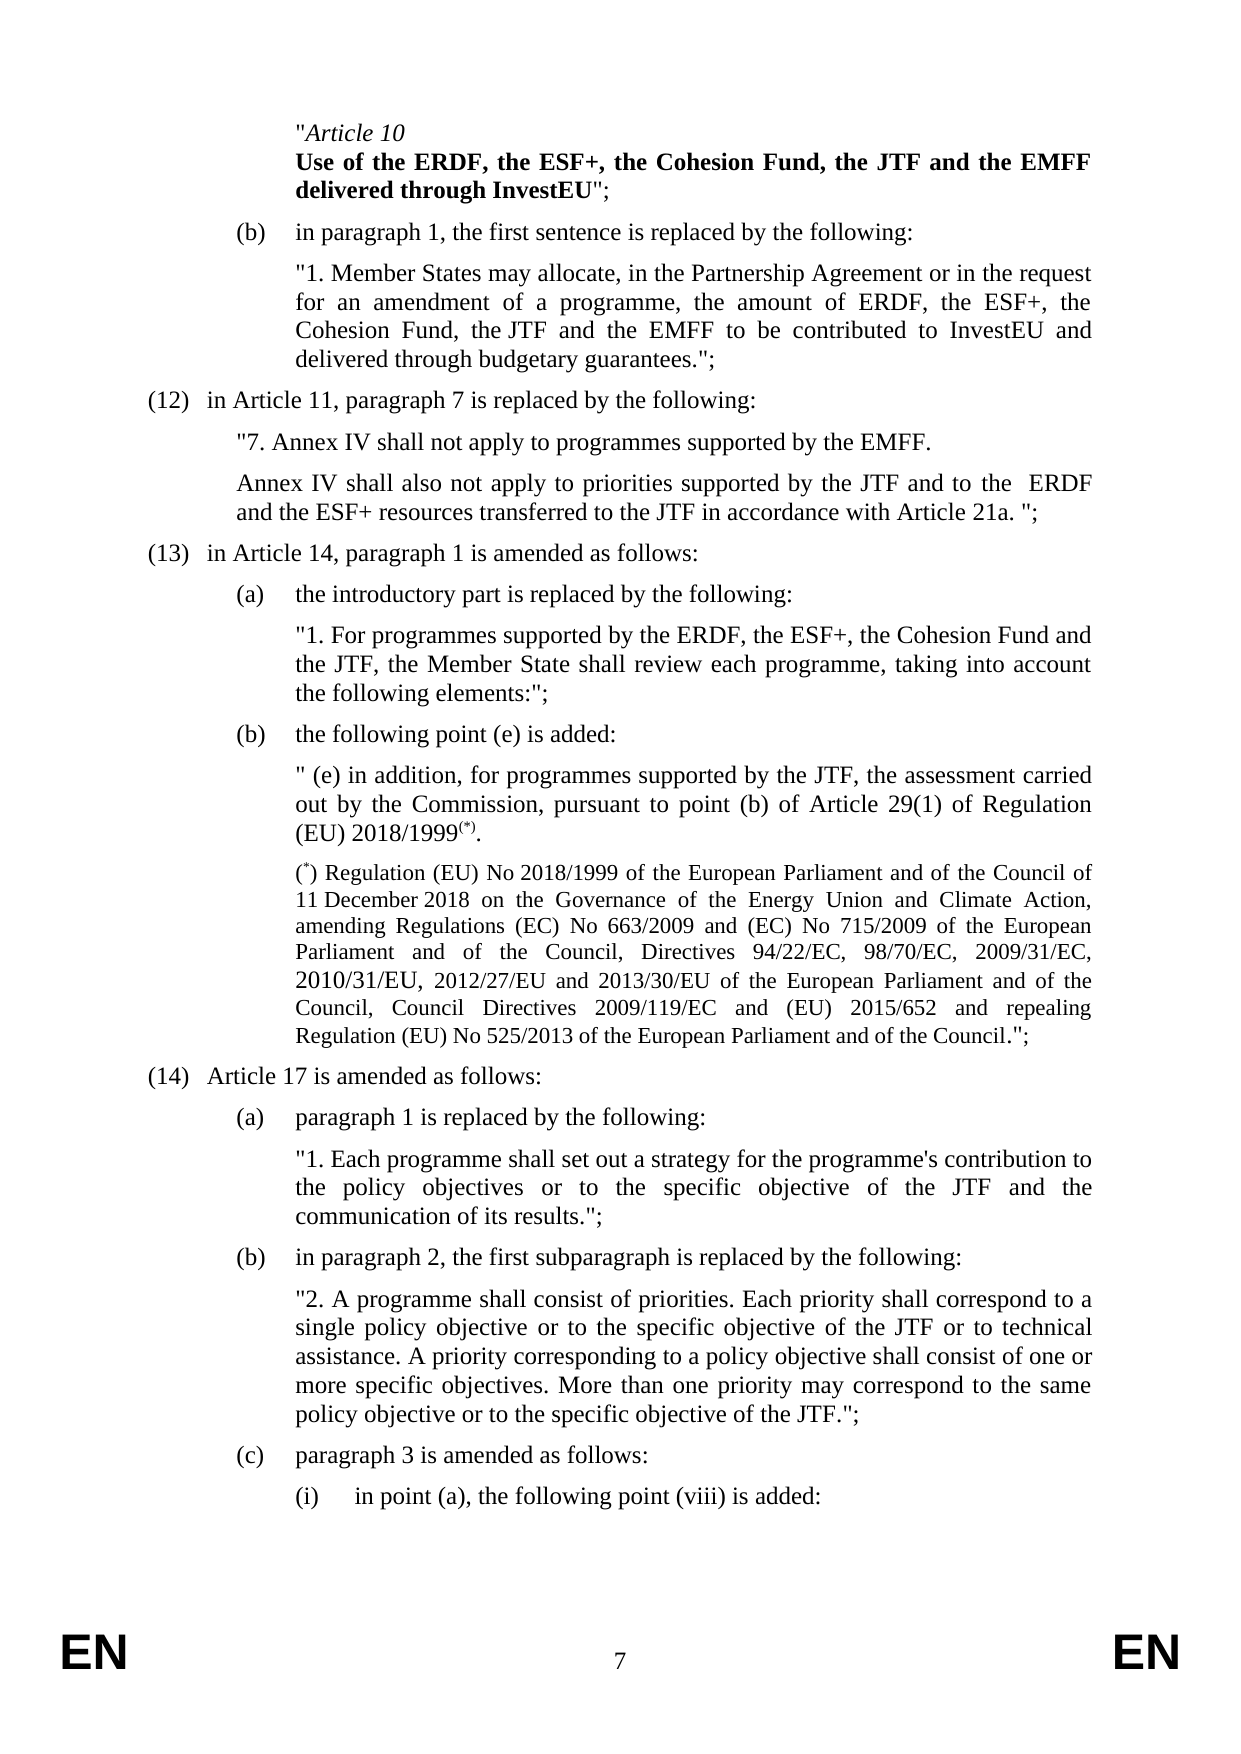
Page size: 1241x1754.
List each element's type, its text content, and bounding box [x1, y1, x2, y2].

text " (e) in addition, for programmes supported by the JTF, the assessment carried out by the Commission, pursuant to point (b) of Article 29(1) of Regulation (EU) 2018/1999(*). [295, 761, 1093, 847]
text (a) paragraph 1 is replaced by the following: [236, 1102, 1093, 1131]
text "1. Each programme shall set out a strategy for the programme's contribution to the policy objectives or to the specific objective of the JTF and the communication of its results."; [295, 1144, 1093, 1230]
text "7. Annex IV shall not apply to programmes supported by the EMFF. [236, 427, 1093, 456]
text Annex IV shall also not apply to priorities supported by the JTF and to the ERDF and the ESF+ resources transferred to the JTF in accordance with Article 21a. "; [236, 468, 1093, 526]
text (b) in paragraph 1, the first sentence is replaced by the following: [236, 217, 1093, 246]
text (a) the introductory part is replaced by the following: [236, 579, 1093, 608]
text "2. A programme shall consist of priorities. Each priority shall correspond to a single policy objective or to the specific objective of the JTF or to technical assistance. A priority corresponding to a policy objective shall consist of one or more specific objectives. More than one priority may correspond to the same policy objective or to the specific objective of the JTF."; [295, 1284, 1093, 1427]
text "1. For programmes supported by the ERDF, the ESF+, the Cohesion Fund and the JTF, the Member State shall review each programme, taking into account the following elements:"; [295, 621, 1093, 707]
text (12) in Article 11, paragraph 7 is replaced by the following: [148, 386, 1093, 414]
text (b) the following point (e) is added: [236, 719, 1093, 748]
text (b) in paragraph 2, the first subparagraph is replaced by the following: [236, 1242, 1093, 1271]
text (14) Article 17 is amended as follows: [148, 1061, 1093, 1090]
text "1. Member States may allocate, in the Partnership Agreement or in the request for an amendment of a programme, the amount of ERDF, the ESF+, the Cohesion Fund, the JTF and the EMFF to be contributed to InvestEU and delivered through budgetary guarantees."; [295, 258, 1093, 373]
text (*) Regulation (EU) No 2018/1999 of the European Parliament and of the Council of 11 December 2018 on the Governance of the Energy Union and Climate Action, amending Regulations (EC) No 663/2009 and (EC) No 715/2009 of the European Parliament and of the Council, Directives 94/22/EC, 98/70/EC, 2009/31/EC, 2010/31/EU, 2012/27/EU and 2013/30/EU of the European Parliament and of the Council, Council Directives 2009/119/EC and (EU) 2015/652 and repealing Regulation (EU) No 525/2013 of the European Parliament and of the Council."; [295, 859, 1093, 1049]
text (c) paragraph 3 is amended as follows: [236, 1440, 1093, 1469]
text (13) in Article 14, paragraph 1 is amended as follows: [148, 538, 1093, 567]
text (i) in point (a), the following point (viii) is added: [295, 1481, 1093, 1510]
text "Article 10 Use of the ERDF, the ESF+, the Cohesion Fund, the JTF and the EMFF delivered through InvestEU"; [295, 118, 1093, 204]
